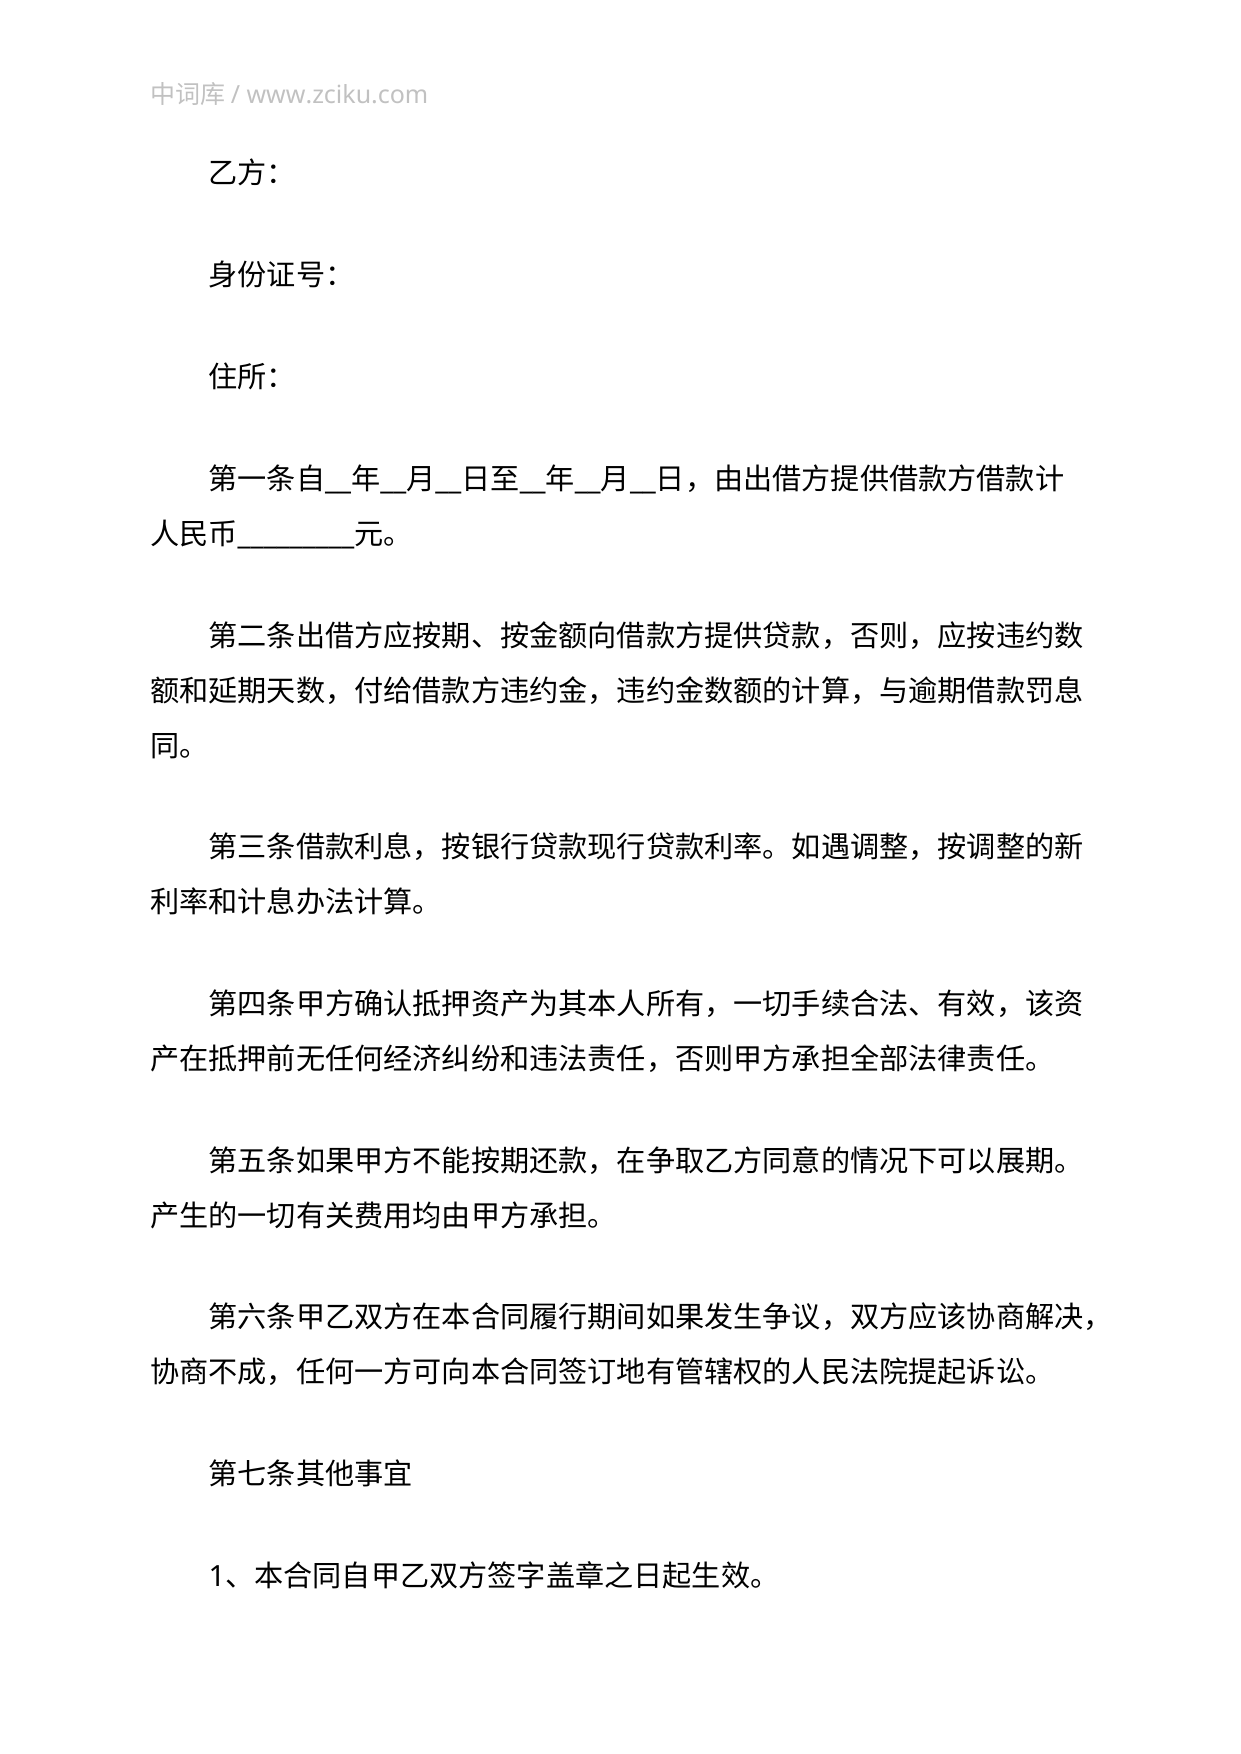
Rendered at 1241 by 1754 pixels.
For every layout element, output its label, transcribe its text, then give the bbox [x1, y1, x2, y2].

text 第一条自__年__月__日至__年__月__日，由出借方提供借款方借款计人民币_________元。 [150, 455, 1090, 553]
text 身份证号： [150, 252, 1090, 294]
text 1、本合同自甲乙双方签字盖章之日起生效。 [150, 1552, 1090, 1595]
text 第二条出借方应按期、按金额向借款方提供贷款，否则，应按违约数额和延期天数，付给借款方违约金，违约金数额的计算，与逾期借款罚息同。 [150, 612, 1090, 764]
text 住所： [150, 353, 1090, 396]
text 第七条其他事宜 [150, 1451, 1090, 1493]
text 第四条甲方确认抵押资产为其本人所有，一切手续合法、有效，该资产在抵押前无任何经济纠纷和违法责任，否则甲方承担全部法律责任。 [150, 981, 1090, 1078]
text 第六条甲乙双方在本合同履行期间如果发生争议，双方应该协商解决，协商不成，任何一方可向本合同签订地有管辖权的人民法院提起诉讼。 [150, 1294, 1090, 1391]
text 乙方： [150, 150, 1090, 192]
text 第五条如果甲方不能按期还款，在争取乙方同意的情况下可以展期。产生的一切有关费用均由甲方承担。 [150, 1137, 1090, 1234]
text 第三条借款利息，按银行贷款现行贷款利率。如遇调整，按调整的新利率和计息办法计算。 [150, 824, 1090, 921]
